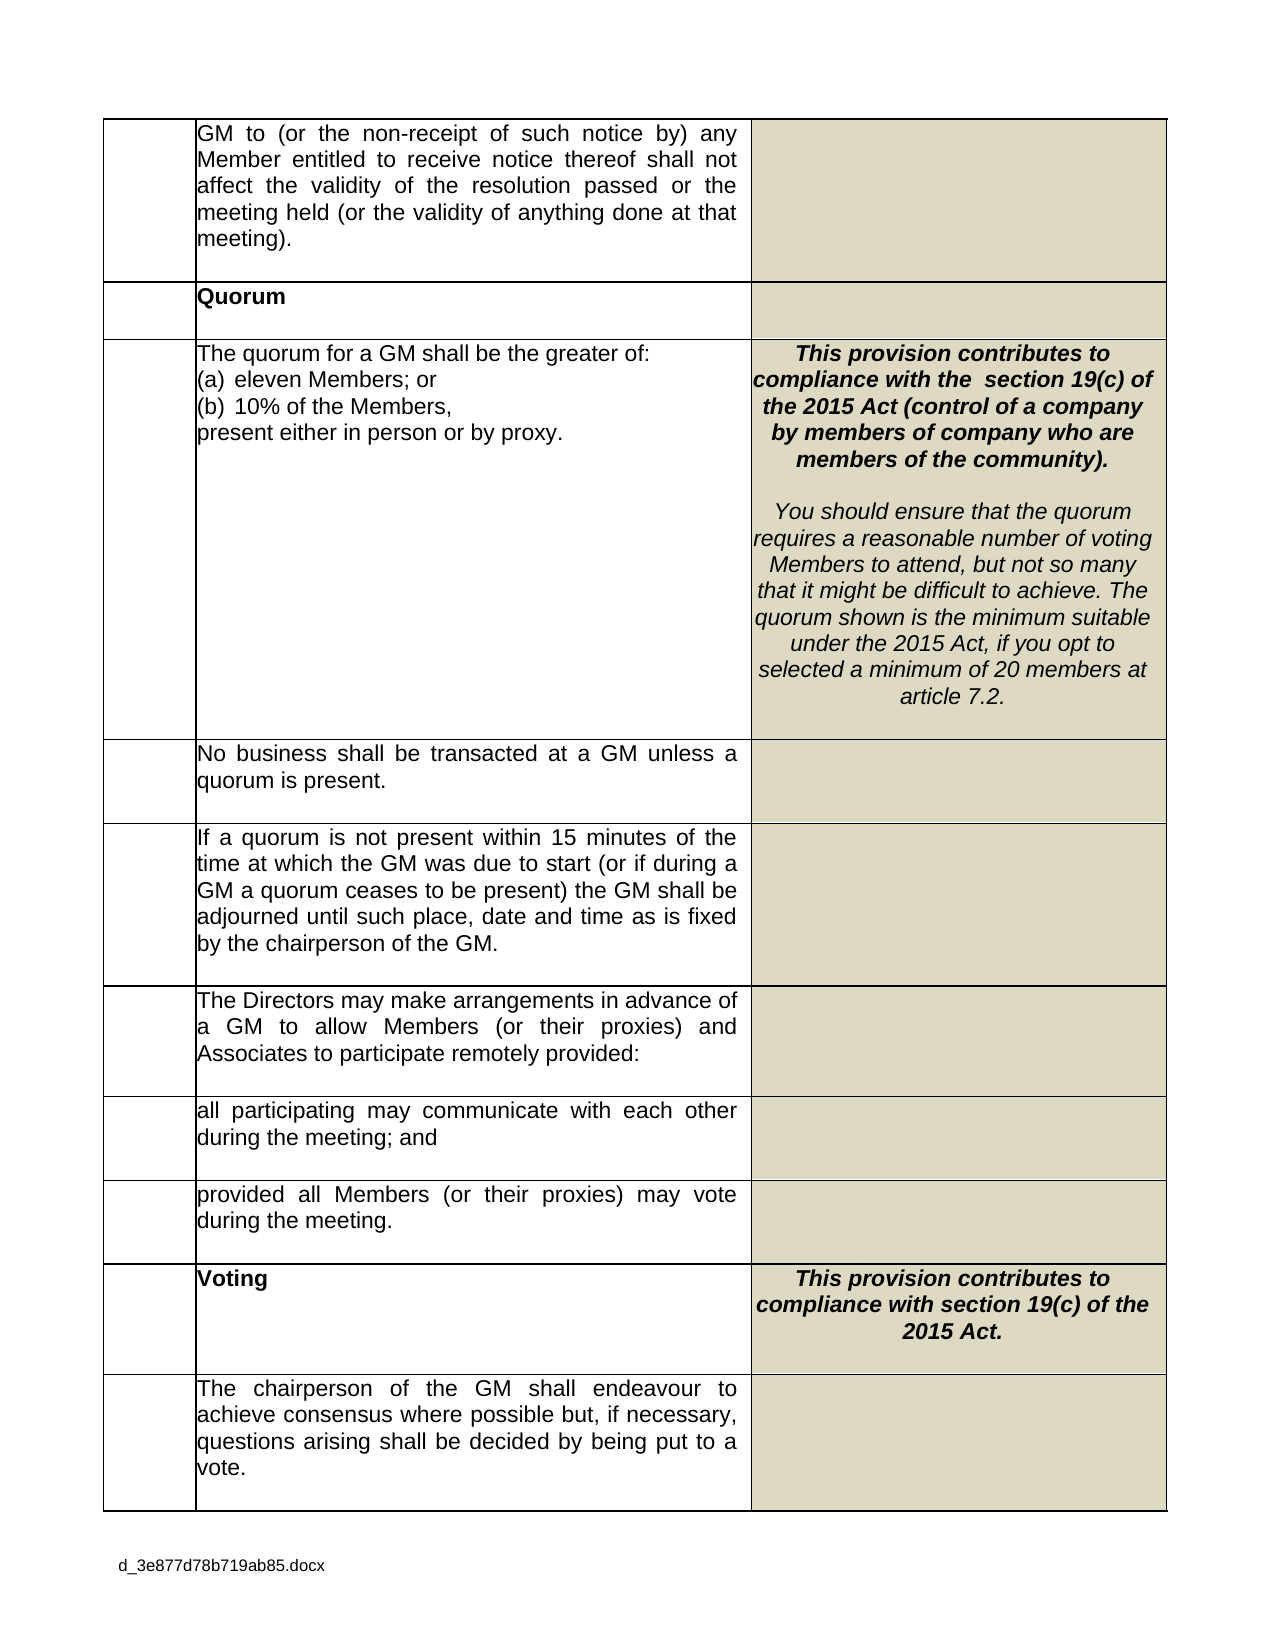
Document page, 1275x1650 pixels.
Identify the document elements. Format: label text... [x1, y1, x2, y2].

table_cell [752, 1097, 1166, 1179]
table_cell [752, 120, 1166, 281]
table_cell [104, 1181, 195, 1263]
table_cell [752, 824, 1166, 985]
table_cell [752, 987, 1166, 1096]
table_cell [104, 740, 195, 822]
table_cell [104, 283, 195, 338]
table_cell Quorum [197, 283, 751, 338]
table_cell [752, 1181, 1166, 1263]
table_cell If a quorum is not present within 15 minutes of the time at which the GM was due to start (or if during a GM a quorum ceases to be present) the GM shall be adjourned until such place, date and time as is fixed by the chairperson of the GM. [197, 824, 751, 985]
table_cell [104, 987, 195, 1096]
table_cell The chairperson of the GM shall endeavour to achieve consensus where possible but, if necessary, questions arising shall be decided by being put to a vote. [197, 1375, 751, 1510]
table_cell [752, 283, 1166, 338]
table_cell provided all Members (or their proxies) may vote during the meeting. [197, 1181, 751, 1263]
table_cell [752, 1375, 1166, 1510]
table_cell This provision contributes to compliance with section 19(c) of the 2015 Act. [752, 1265, 1166, 1373]
table_cell This provision contributes to compliance with the section 19(c) of the 2015 Act (control of a company by members of company who are members of the community). You should ensure that the quorum requires a reasonable number of voting Members to attend, but not so many that it might be difficult to achieve. The quorum shown is the minimum suitable under the 2015 Act, if you opt to selected a minimum of 20 members at article 7.2. [752, 340, 1166, 739]
table_cell [752, 740, 1166, 822]
table_cell [104, 340, 195, 739]
table_cell Voting [197, 1265, 751, 1373]
table_cell [104, 1375, 195, 1510]
table_cell [104, 824, 195, 985]
table_cell No business shall be transacted at a GM unless a quorum is present. [197, 740, 751, 822]
table_cell The quorum for a GM shall be the greater of: eleven Members; or 10% of the Members, present either in person or by proxy. [197, 340, 751, 739]
table_cell [104, 120, 195, 281]
table_cell all participating may communicate with each other during the meeting; and [197, 1097, 751, 1179]
table_cell [104, 1097, 195, 1179]
table_cell [104, 1265, 195, 1373]
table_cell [197, 120, 751, 281]
table_cell The Directors may make arrangements in advance of a GM to allow Members (or their proxies) and Associates to participate remotely provided: [197, 987, 751, 1096]
